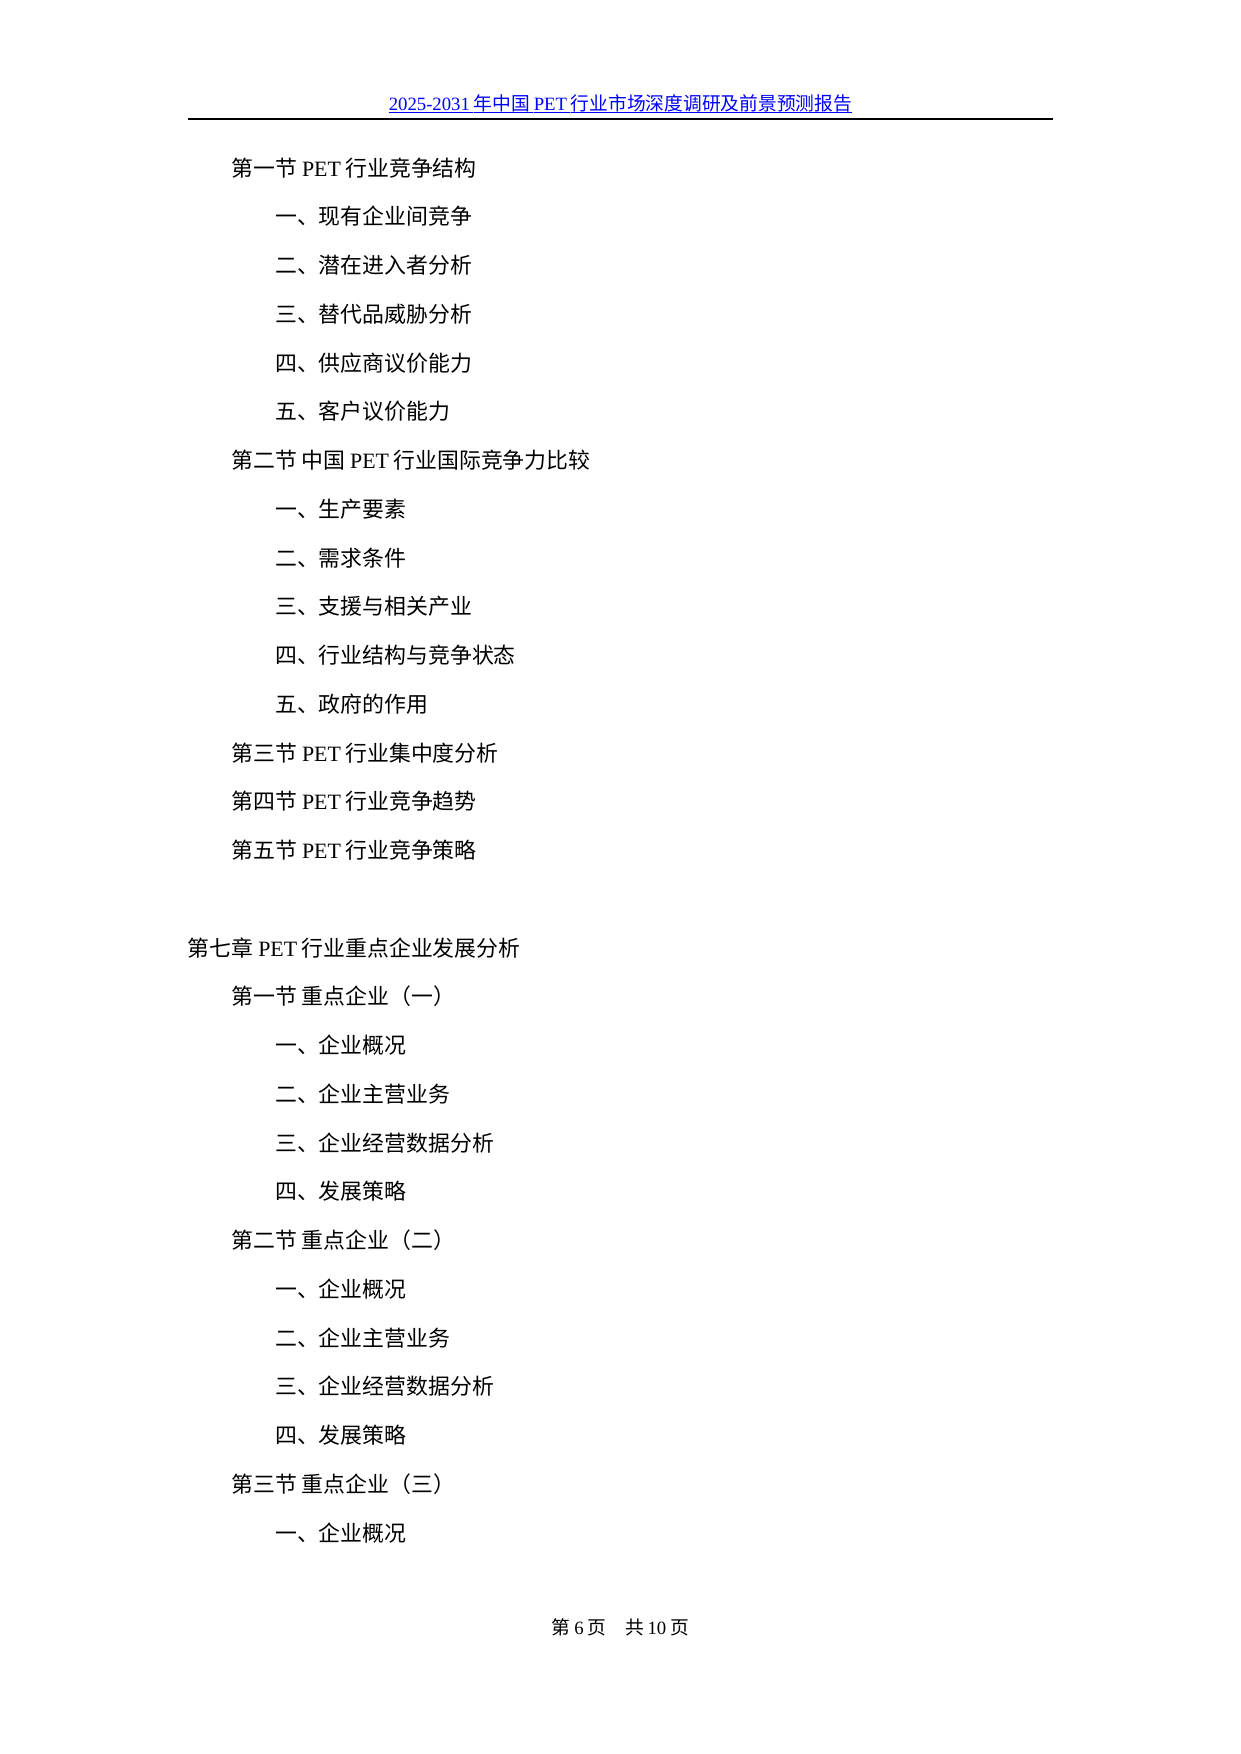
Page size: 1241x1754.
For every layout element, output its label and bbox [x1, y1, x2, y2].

text [187, 150, 1053, 1548]
